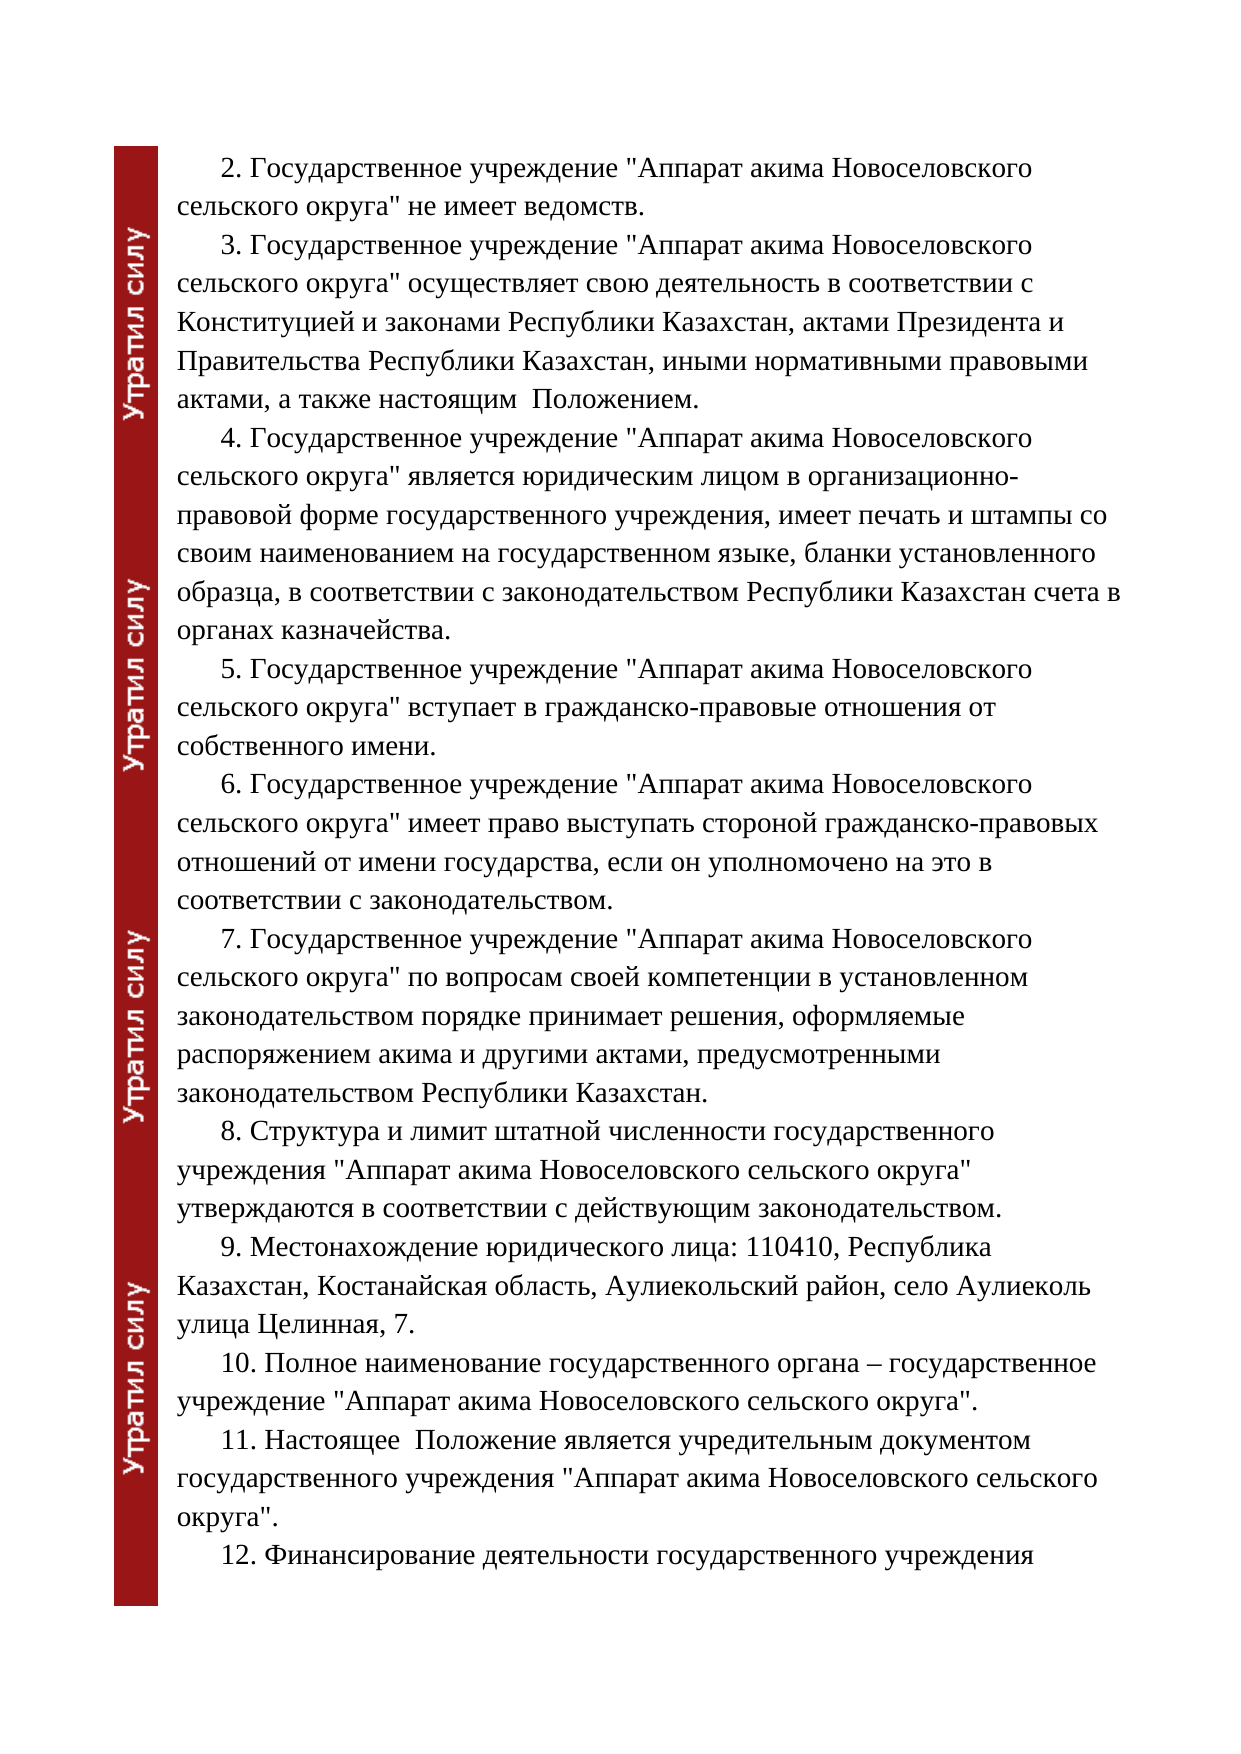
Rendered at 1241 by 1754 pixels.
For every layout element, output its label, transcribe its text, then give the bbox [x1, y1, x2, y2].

picture [114, 146, 158, 150]
picture [114, 1571, 158, 1606]
